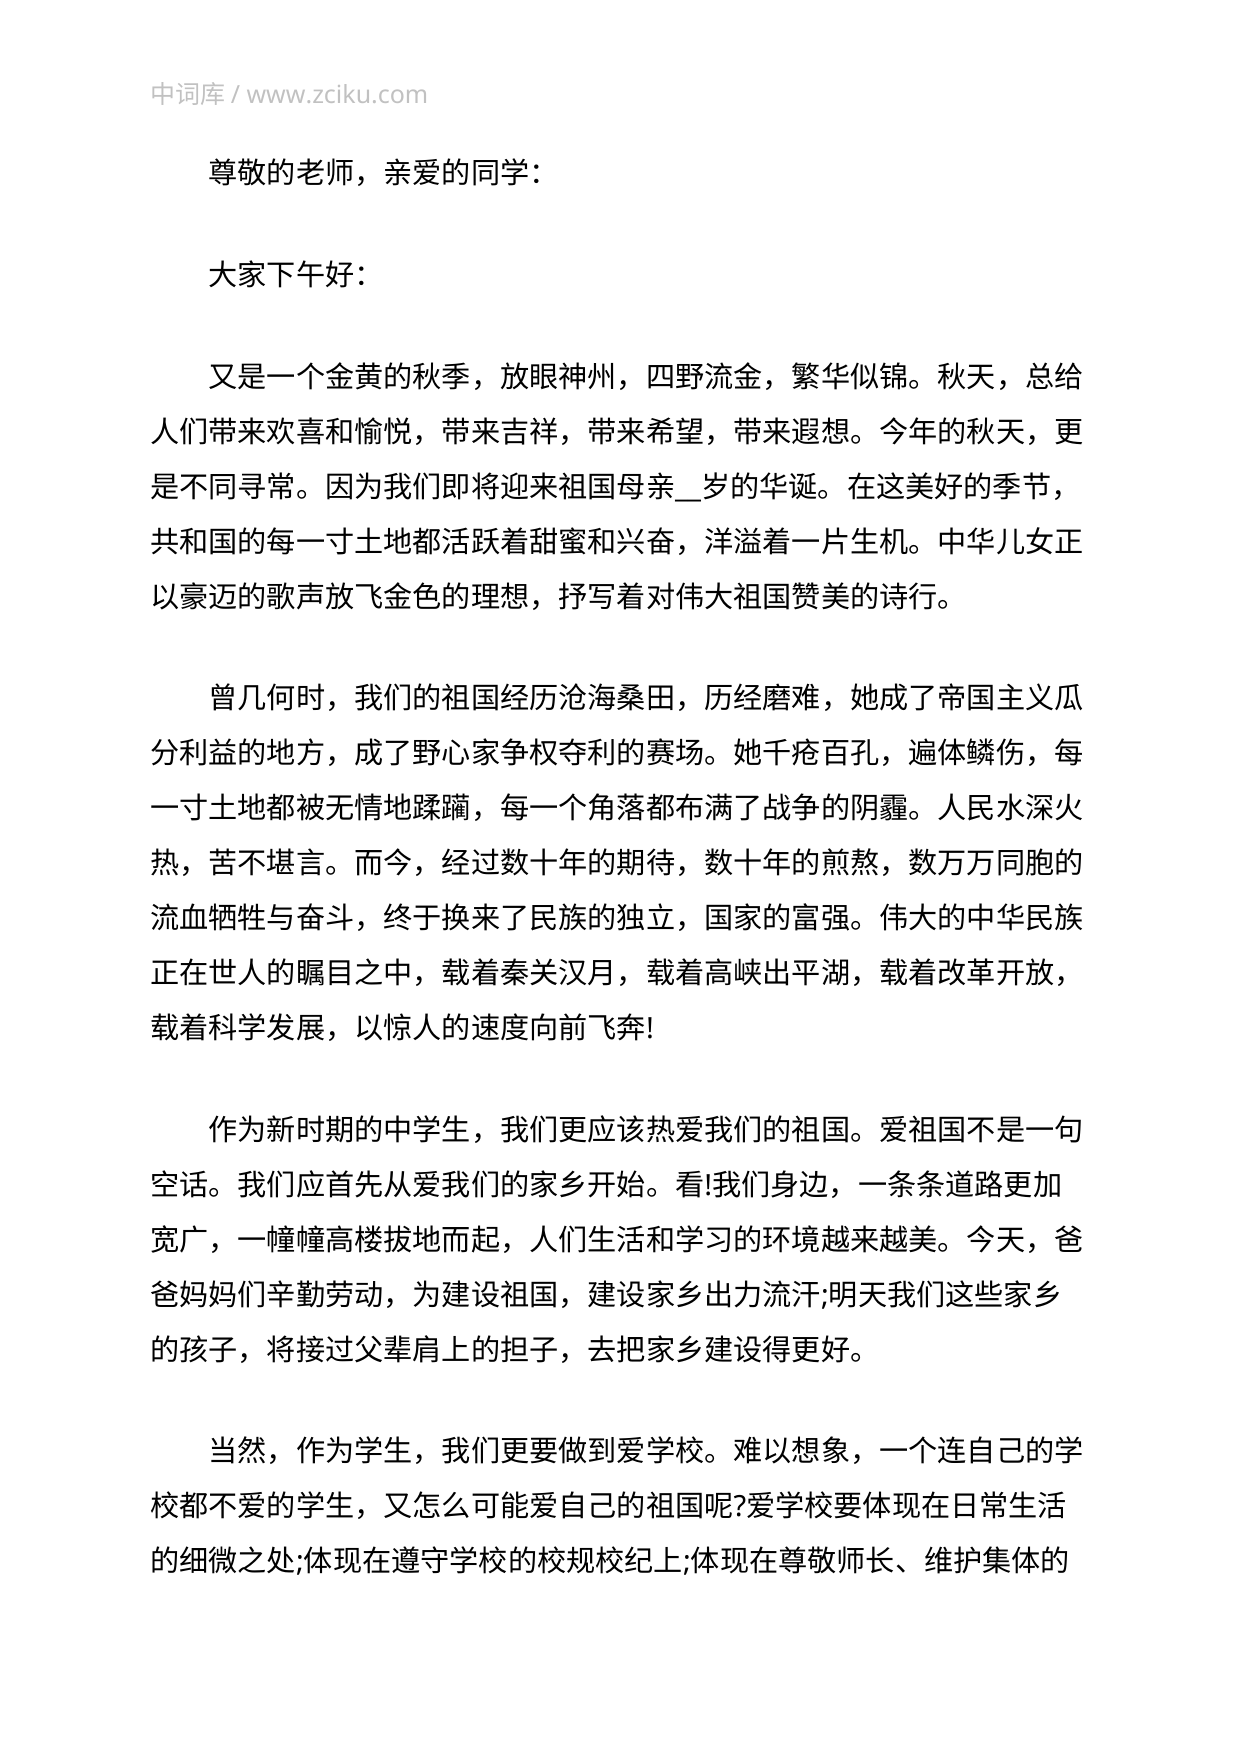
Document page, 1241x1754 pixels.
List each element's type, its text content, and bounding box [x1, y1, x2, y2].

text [150, 1428, 1090, 1580]
text 又是一个金黄的秋季，放眼神州，四野流金，繁华似锦。秋天，总给人们带来欢喜和愉悦，带来吉祥，带来希望，带来遐想。今年的秋天，更是不同寻常。因为我们即将迎来祖国母亲__岁的华诞。在这美好的季节，共和国的每一寸土地都活跃着甜蜜和兴奋，洋溢着一片生机。中华儿女正以豪迈的歌声放飞金色的理想，抒写着对伟大祖国赞美的诗行。 [150, 353, 1090, 616]
text 作为新时期的中学生，我们更应该热爱我们的祖国。爱祖国不是一句空话。我们应首先从爱我们的家乡开始。看!我们身边，一条条道路更加宽广，一幢幢高楼拔地而起，人们生活和学习的环境越来越美。今天，爸爸妈妈们辛勤劳动，为建设祖国，建设家乡出力流汗;明天我们这些家乡的孩子，将接过父辈肩上的担子，去把家乡建设得更好。 [150, 1106, 1090, 1368]
text 曾几何时，我们的祖国经历沧海桑田，历经磨难，她成了帝国主义瓜分利益的地方，成了野心家争权夺利的赛场。她千疮百孔，遍体鳞伤，每一寸土地都被无情地蹂躏，每一个角落都布满了战争的阴霾。人民水深火热，苦不堪言。而今，经过数十年的期待，数十年的煎熬，数万万同胞的流血牺牲与奋斗，终于换来了民族的独立，国家的富强。伟大的中华民族正在世人的瞩目之中，载着秦关汉月，载着高峡出平湖，载着改革开放，载着科学发展，以惊人的速度向前飞奔! [150, 675, 1090, 1047]
text 尊敬的老师，亲爱的同学： [150, 150, 1090, 192]
text 大家下午好： [150, 252, 1090, 294]
